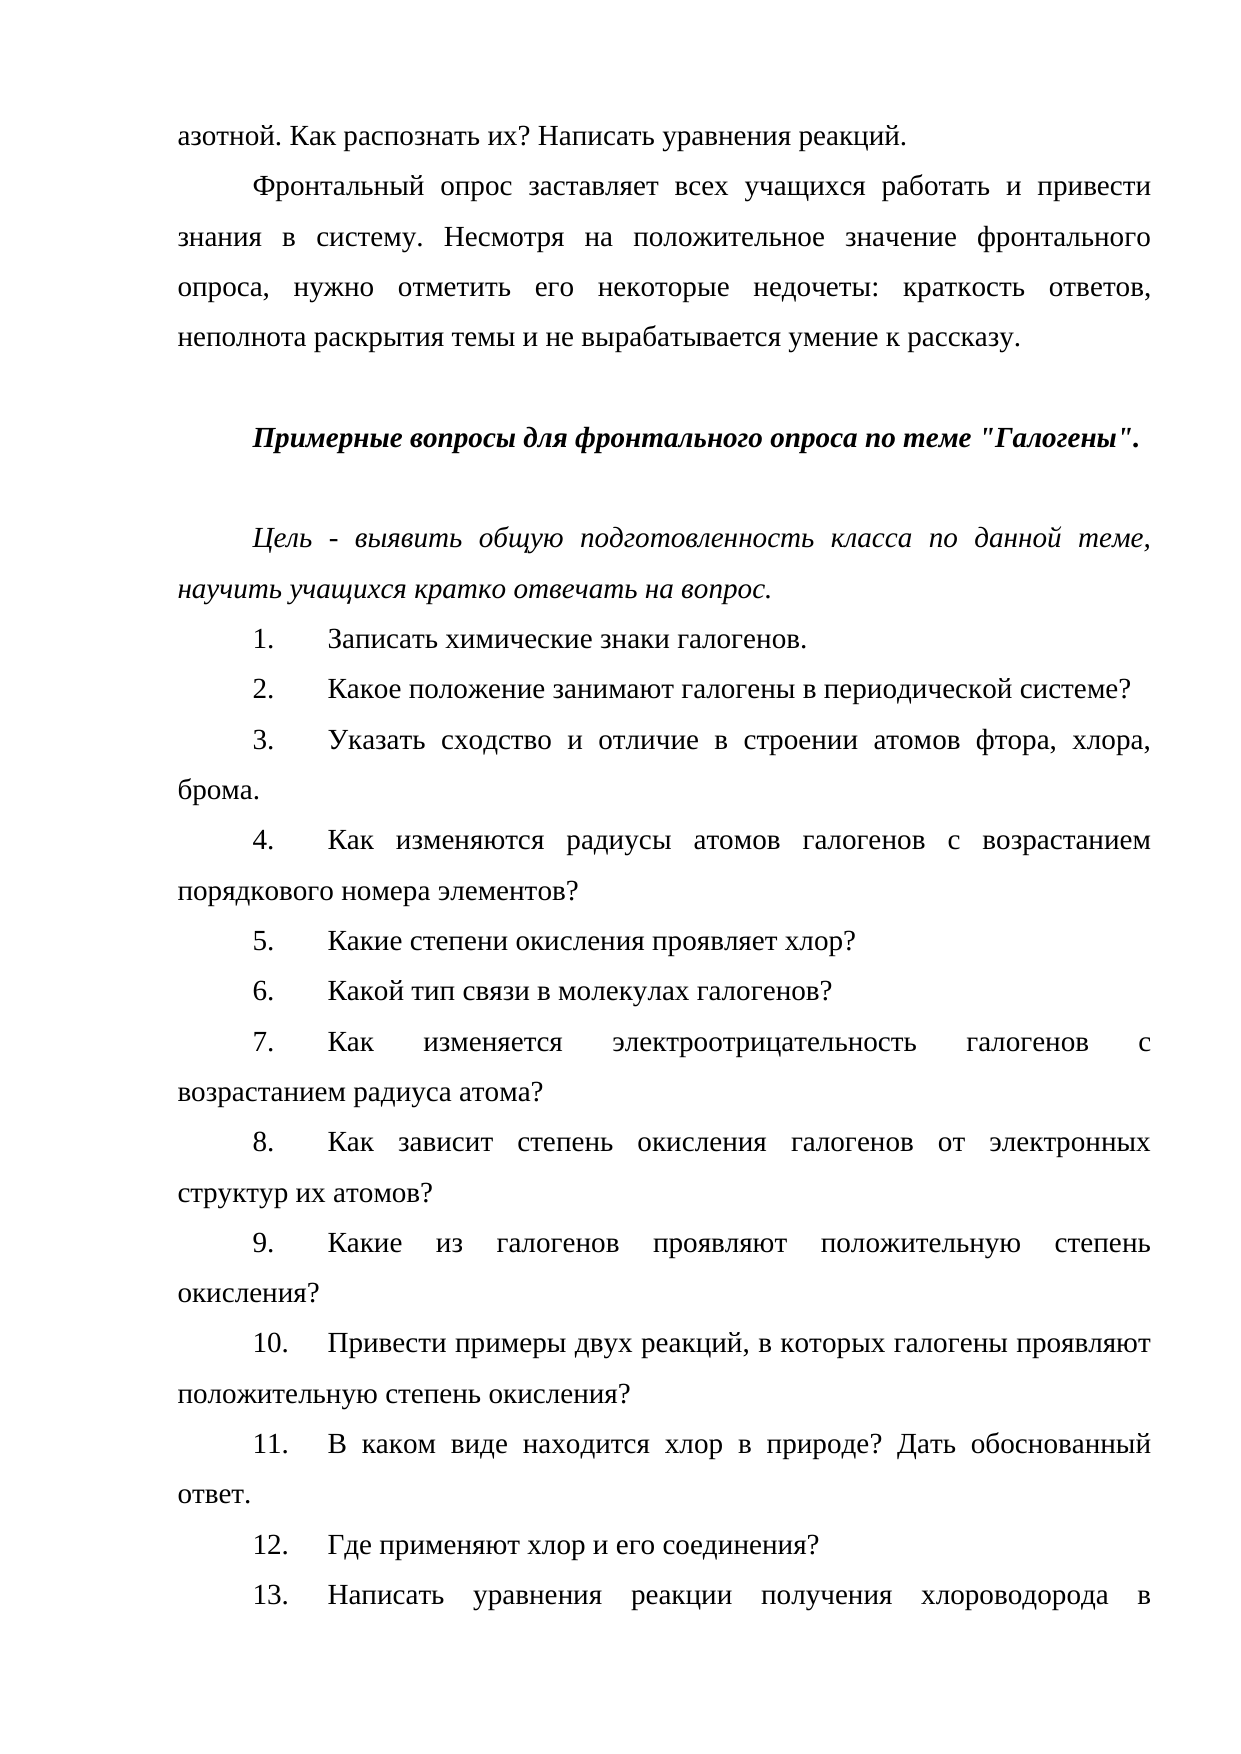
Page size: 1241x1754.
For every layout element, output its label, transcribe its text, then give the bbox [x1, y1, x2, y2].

list В каком виде находится хлор в природе? Дать обоснованный ответ. [177, 1426, 1152, 1510]
list Где применяют хлор и его соединения? [177, 1527, 1152, 1560]
list Какое положение занимают галогены в периодической системе? [177, 672, 1152, 705]
list Как изменяются радиусы атомов галогенов с возрастанием порядкового номера элементов? [177, 822, 1152, 906]
text Примерные вопросы для фронтального опроса по теме "Галогены". [177, 420, 1152, 453]
list Указать сходство и отличие в строении атомов фтора, хлора, брома. [177, 722, 1152, 806]
text Цель - выявить общую подготовленность класса по данной теме, научить учащихся кратко отвечать на вопрос. [177, 521, 1152, 604]
list Какие из галогенов проявляют положительную степень окисления? [177, 1225, 1152, 1309]
list Какой тип связи в молекулах галогенов? [177, 973, 1152, 1007]
text Фронтальный опрос заставляет всех учащихся работать и привести знания в систему. Несмотря на положительное значение фронтального опроса, нужно отметить его некоторые недочеты: краткость ответов, неполнота раскрытия темы и не вырабатывается умение к рассказу. [177, 168, 1152, 353]
list Как зависит степень окисления галогенов от электронных структур их атомов? [177, 1124, 1152, 1208]
list Привести примеры двух реакций, в которых галогены проявляют положительную степень окисления? [177, 1326, 1152, 1409]
list Записать химические знаки галогенов. [177, 621, 1152, 655]
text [177, 118, 1152, 152]
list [177, 1577, 1152, 1611]
list Как изменяется электроотрицательность галогенов с возрастанием радиуса атома? [177, 1024, 1152, 1108]
list Какие степени окисления проявляет хлор? [177, 923, 1152, 957]
